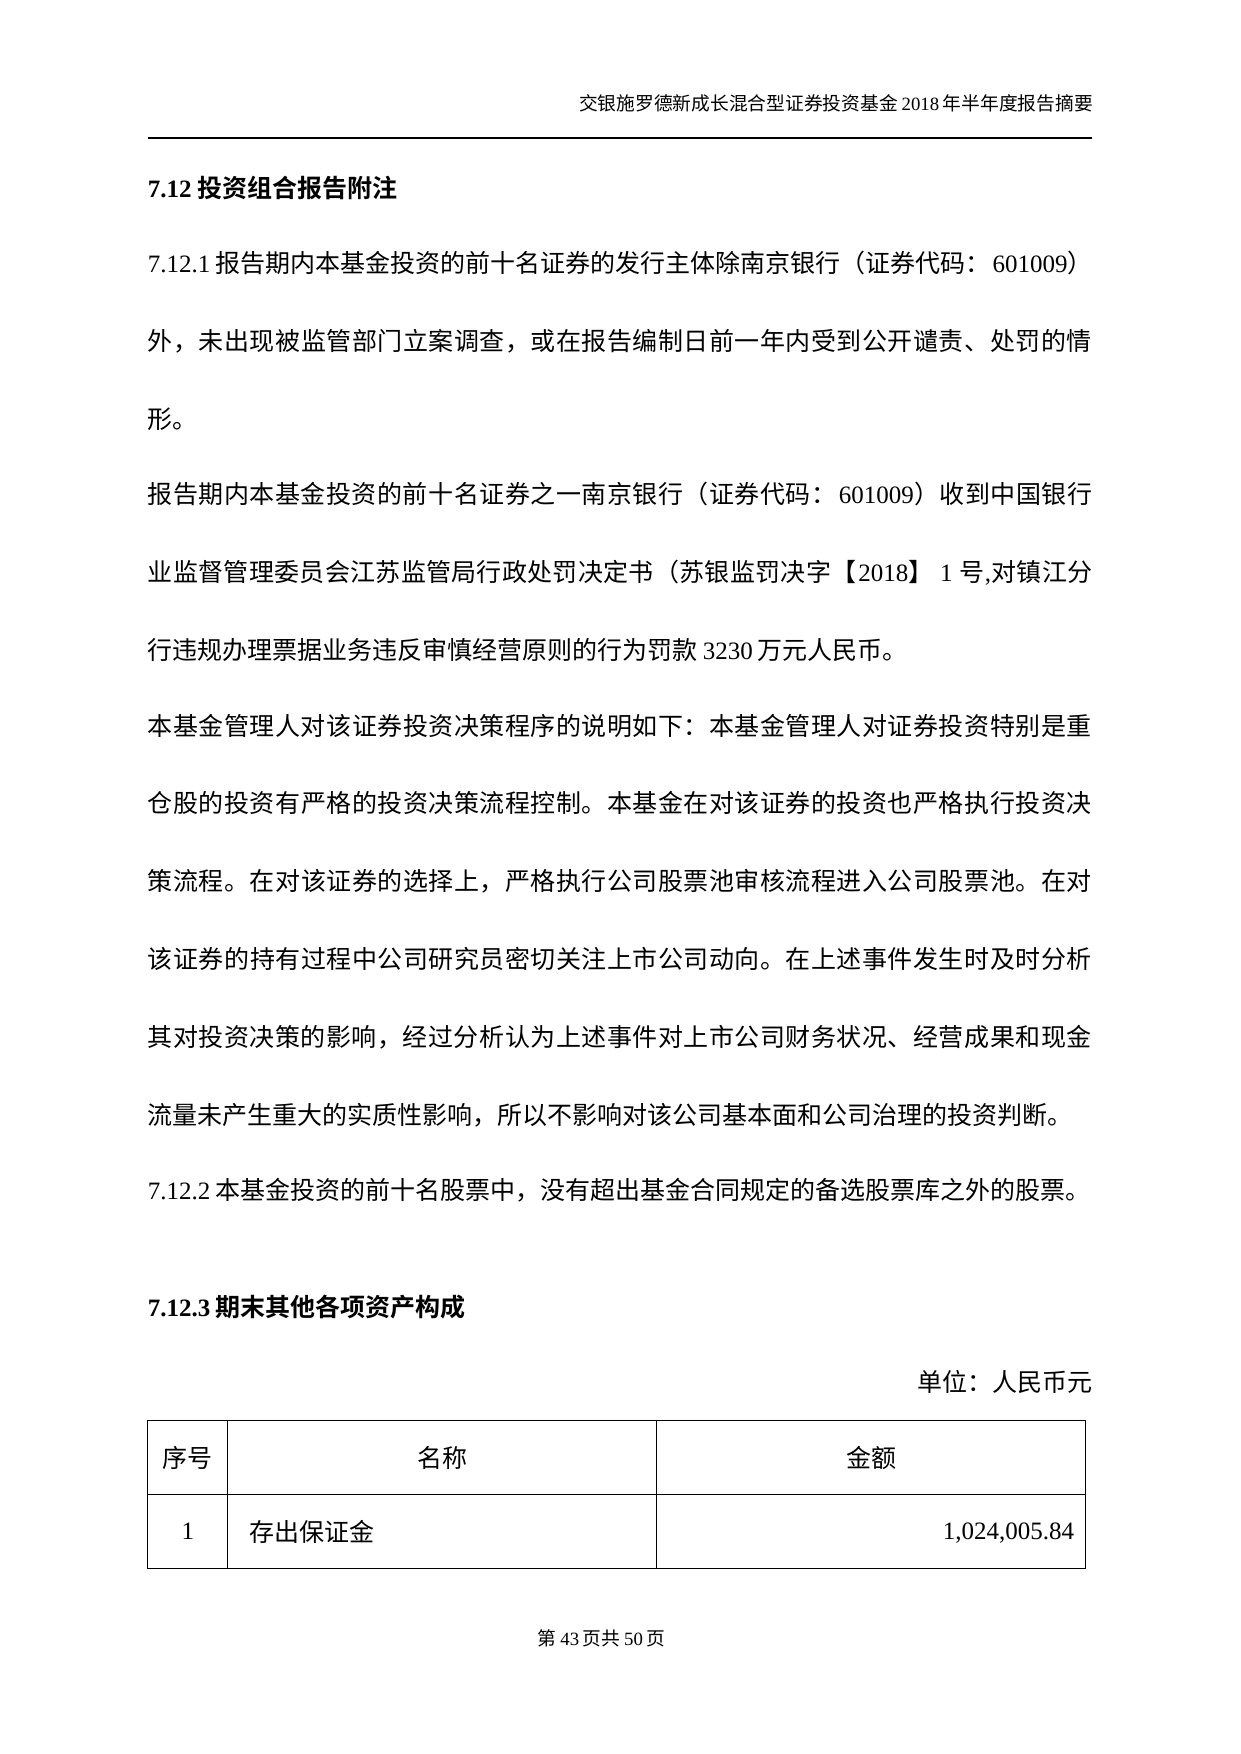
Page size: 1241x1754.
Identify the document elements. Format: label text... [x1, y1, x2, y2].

table_cell 1 [148, 1495, 227, 1568]
text 单位：人民币元 [149, 1348, 1092, 1413]
table_header 金额 [657, 1421, 1085, 1494]
text 本基金管理人对该证券投资决策程序的说明如下：本基金管理人对证券投资特别是重仓股的投资有严格的投资决策流程控制。本基金在对该证券的投资也严格执行投资决策流程。在对该证券的选择上，严格执行公司股票池审核流程进入公司股票池。在对该证券的持有过程中公司研究员密切关注上市公司动向。在上述事件发生时及时分析其对投资决策的影响，经过分析认为上述事件对上市公司财务状况、经营成果和现金流量未产生重大的实质性影响，所以不影响对该公司基本面和公司治理的投资判断。 [148, 692, 1092, 1146]
table_cell 1,024,005.84 [657, 1495, 1085, 1568]
table_header 序号 [148, 1421, 227, 1494]
text 7.12.3期末其他各项资产构成 [148, 1273, 1092, 1338]
text 7.12.2本基金投资的前十名股票中，没有超出基金合同规定的备选股票库之外的股票。 [148, 1156, 1092, 1221]
text 报告期内本基金投资的前十名证券之一南京银行（证券代码：601009）收到中国银行业监督管理委员会江苏监管局行政处罚决定书（苏银监罚决字【2018】 1 号,对镇江分行违规办理票据业务违反审慎经营原则的行为罚款3230万元人民币。 [148, 461, 1092, 681]
table_cell 存出保证金 [228, 1495, 656, 1568]
subtitle 7.12 投资组合报告附注 [148, 154, 1092, 219]
table_header 名称 [228, 1421, 656, 1494]
text 7.12.1报告期内本基金投资的前十名证券的发行主体除南京银行（证券代码：601009）外，未出现被监管部门立案调查，或在报告编制日前一年内受到公开谴责、处罚的情形。 [148, 229, 1092, 450]
